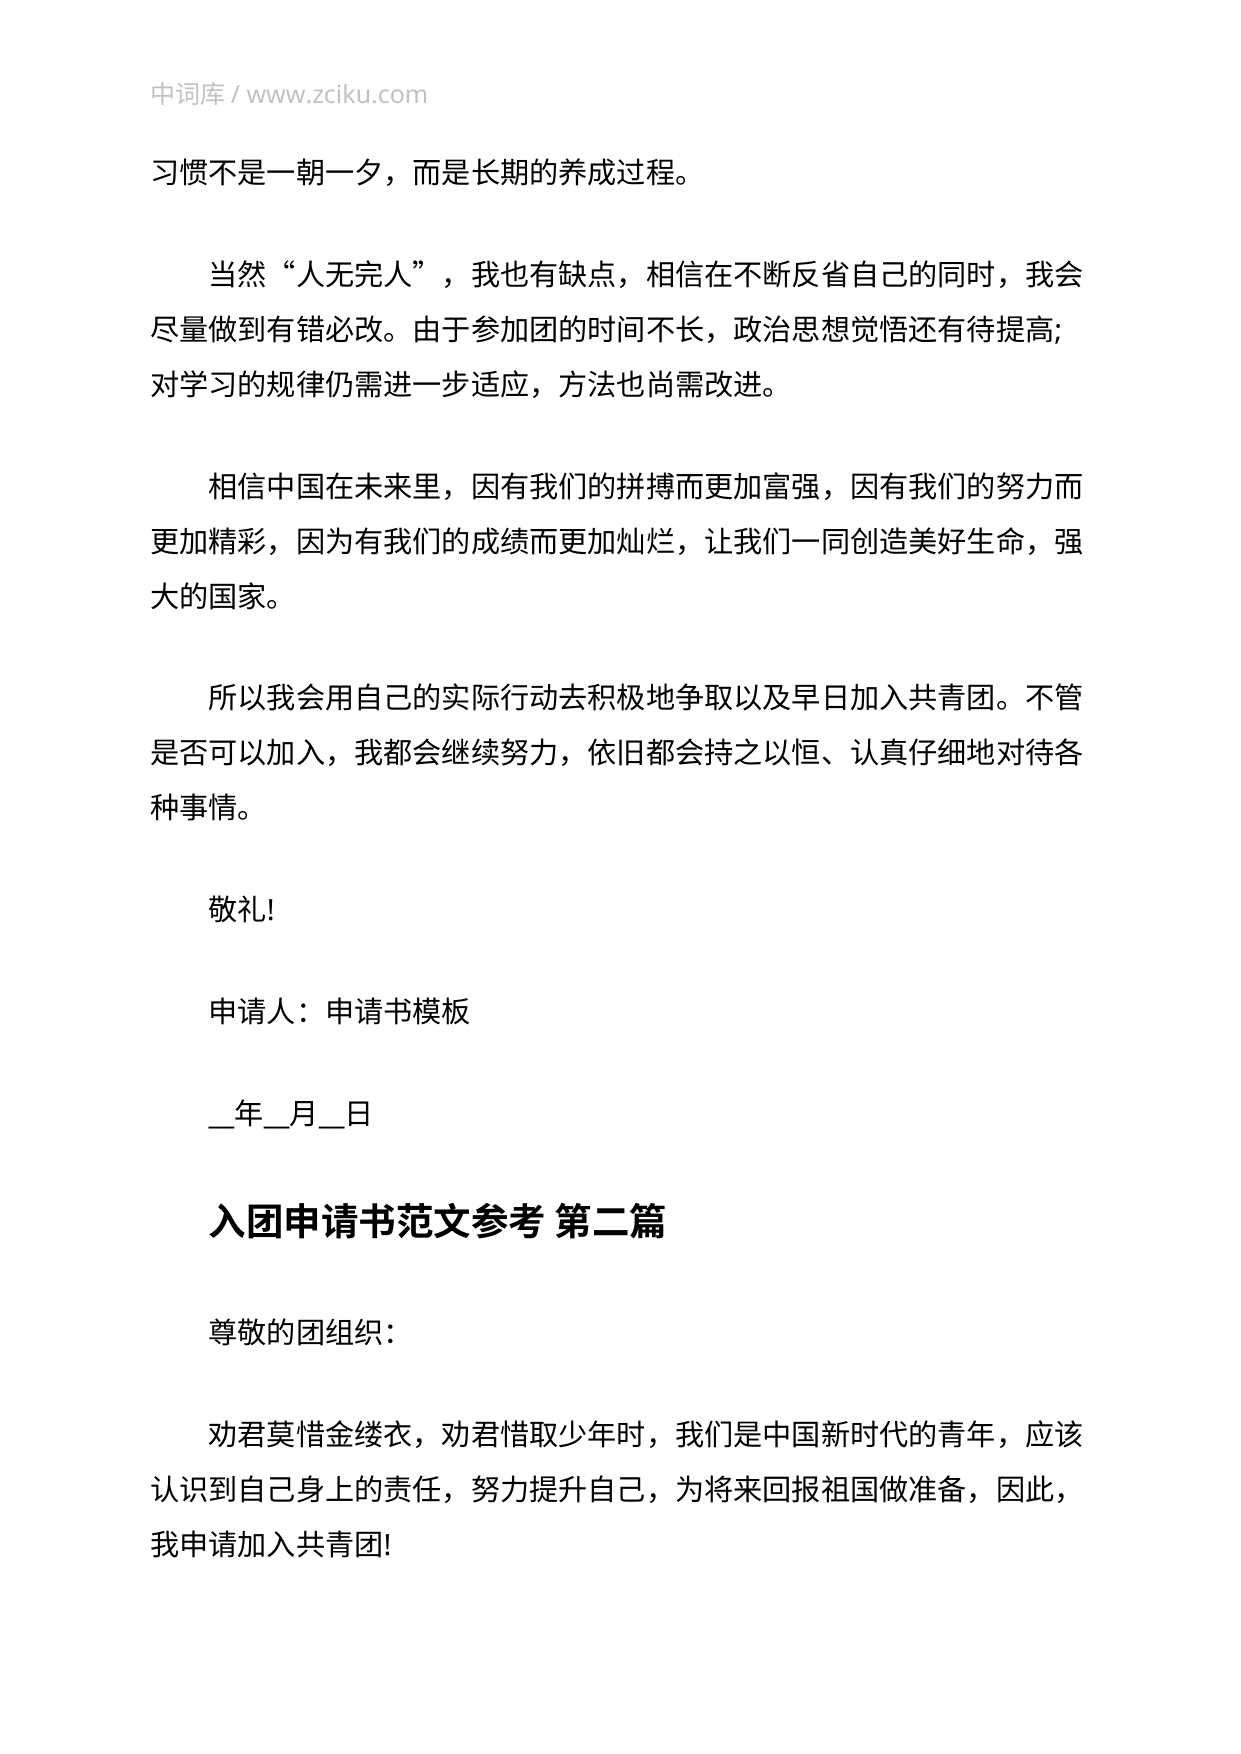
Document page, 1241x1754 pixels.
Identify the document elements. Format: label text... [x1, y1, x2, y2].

text 所以我会用自己的实际行动去积极地争取以及早日加入共青团。不管是否可以加入，我都会继续努力，依旧都会持之以恒、认真仔细地对待各种事情。 [150, 675, 1090, 827]
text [150, 150, 1090, 192]
text 相信中国在未来里，因有我们的拼搏而更加富强，因有我们的努力而更加精彩，因为有我们的成绩而更加灿烂，让我们一同创造美好生命，强大的国家。 [150, 463, 1090, 616]
text 敬礼! [150, 887, 1090, 929]
text 当然“人无完人”，我也有缺点，相信在不断反省自己的同时，我会尽量做到有错必改。由于参加团的时间不长，政治思想觉悟还有待提高;对学习的规律仍需进一步适应，方法也尚需改进。 [150, 252, 1090, 404]
text 尊敬的团组织： [150, 1310, 1090, 1352]
text 入团申请书范文参考 第二篇 [150, 1192, 1090, 1247]
text 申请人：申请书模板 [150, 988, 1090, 1031]
text __年__月__日 [150, 1090, 1090, 1133]
text 劝君莫惜金缕衣，劝君惜取少年时，我们是中国新时代的青年，应该认识到自己身上的责任，努力提升自己，为将来回报祖国做准备，因此，我申请加入共青团! [150, 1411, 1090, 1564]
